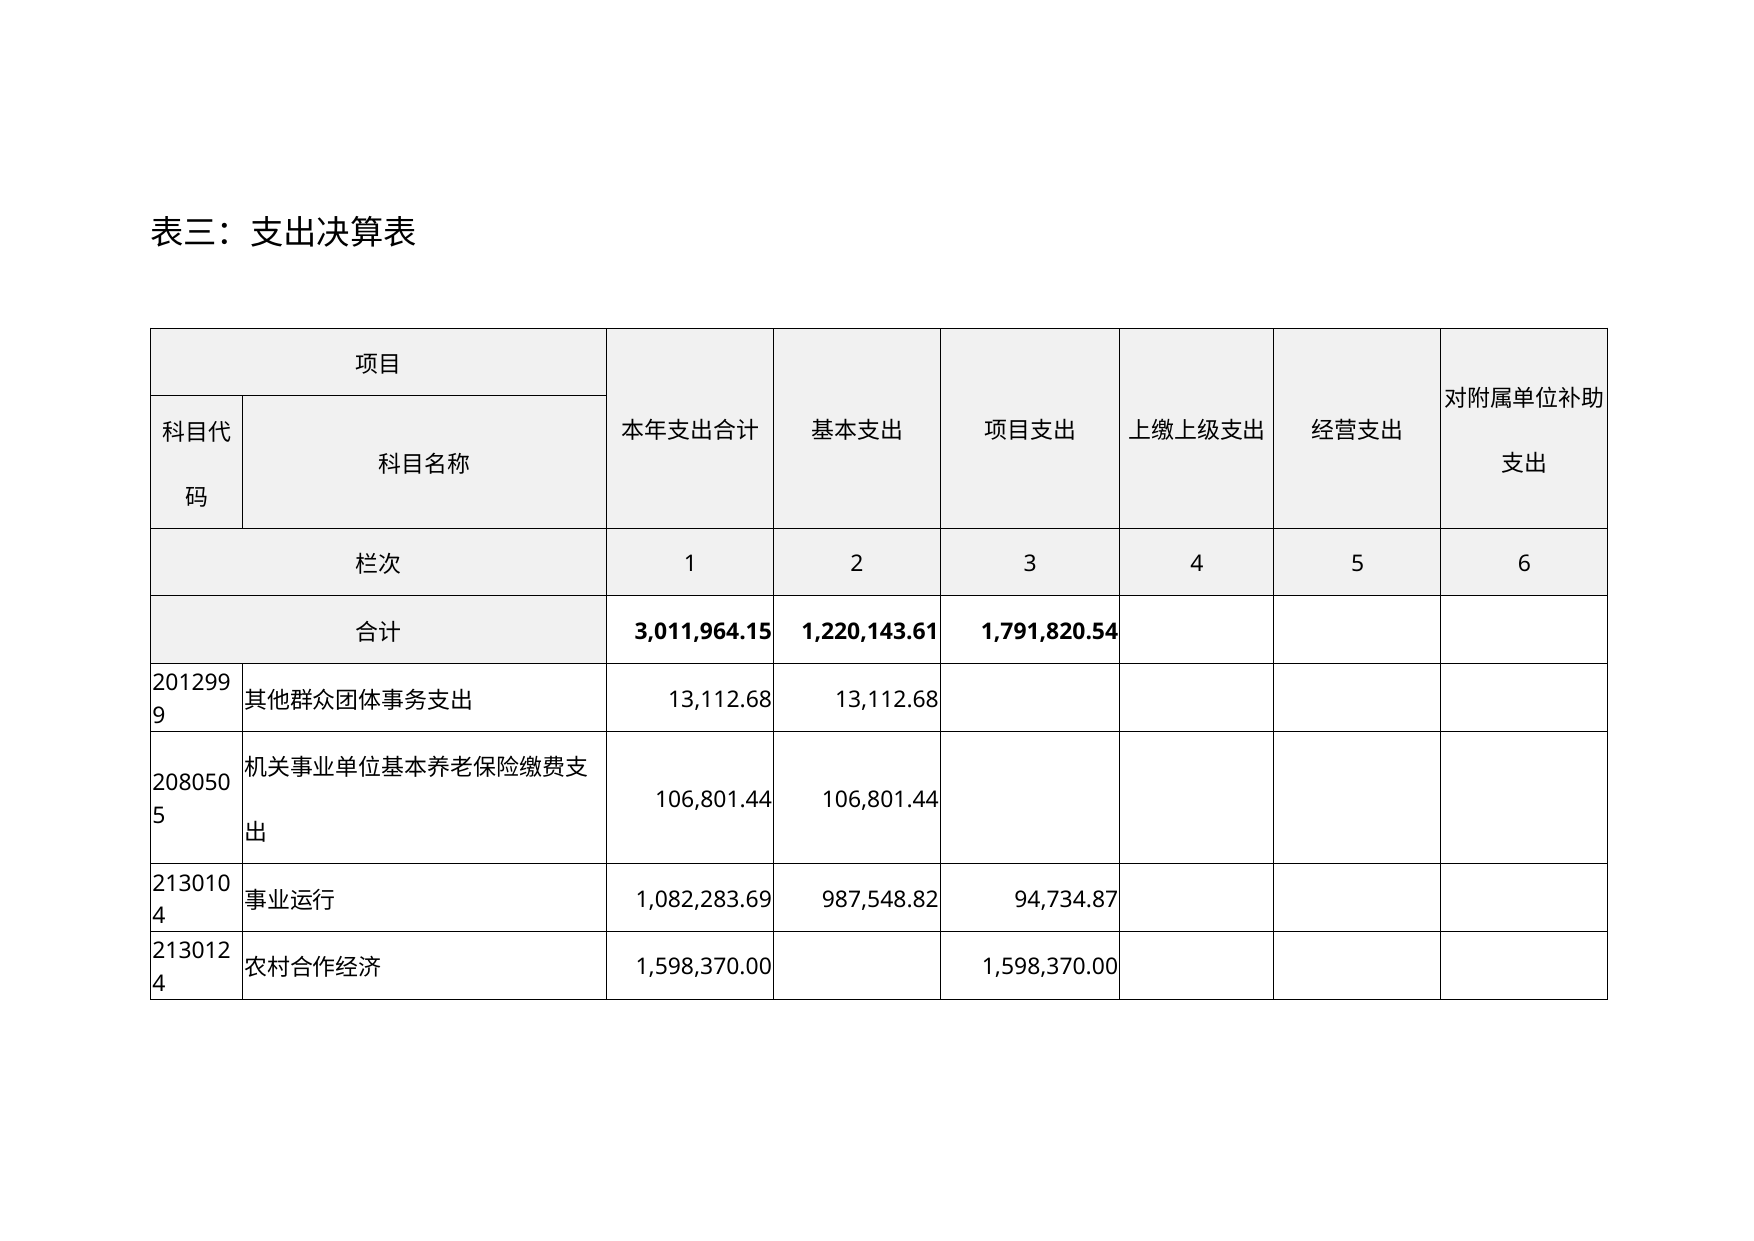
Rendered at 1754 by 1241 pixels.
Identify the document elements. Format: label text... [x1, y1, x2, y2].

table_header 经营支出 [1274, 329, 1440, 528]
table_cell 106,801.44 [607, 732, 773, 863]
table_cell 科目名称 [243, 396, 606, 528]
table_header 上缴上级支出 [1120, 329, 1273, 528]
table_cell 2 [774, 529, 940, 595]
table_cell [1274, 732, 1440, 863]
table_cell [1441, 664, 1607, 731]
table_cell 2080505 [151, 732, 242, 863]
table_cell 2012999 [151, 664, 242, 731]
table_cell 1,220,143.61 [774, 596, 940, 663]
table_cell [1120, 596, 1273, 663]
table_cell 栏次 [151, 529, 606, 595]
table_cell 6 [1441, 529, 1607, 595]
table_cell 94,734.87 [941, 864, 1119, 931]
table_cell [1120, 932, 1273, 998]
table_cell 合计 [151, 596, 606, 663]
table_cell 4 [1120, 529, 1273, 595]
table_cell 事业运行 [243, 864, 606, 931]
table_cell 1,082,283.69 [607, 864, 773, 931]
table_cell 13,112.68 [774, 664, 940, 731]
table_cell 987,548.82 [774, 864, 940, 931]
table_cell 3 [941, 529, 1119, 595]
table_cell [774, 932, 940, 998]
table_header 本年支出合计 [607, 329, 773, 528]
table_cell [1120, 664, 1273, 731]
text 表三：支出决算表 [150, 198, 1604, 263]
table_header 项目 [151, 329, 606, 395]
table_cell 5 [1274, 529, 1440, 595]
table_cell [1274, 932, 1440, 998]
table_cell [1441, 732, 1607, 863]
table_header 基本支出 [774, 329, 940, 528]
table_cell 106,801.44 [774, 732, 940, 863]
table_cell 1,791,820.54 [941, 596, 1119, 663]
table_cell 1,598,370.00 [607, 932, 773, 998]
table_cell [1441, 596, 1607, 663]
table_cell [941, 664, 1119, 731]
table_cell [1274, 864, 1440, 931]
table_cell [1441, 932, 1607, 998]
table_cell 2130104 [151, 864, 242, 931]
table_cell 科目代码 [151, 396, 242, 528]
table_cell 其他群众团体事务支出 [243, 664, 606, 731]
table_cell [1120, 732, 1273, 863]
table_cell 1,598,370.00 [941, 932, 1119, 998]
table_cell [1274, 596, 1440, 663]
table_cell 2130124 [151, 932, 242, 998]
table_cell 13,112.68 [607, 664, 773, 731]
table_cell 1 [607, 529, 773, 595]
table_cell 机关事业单位基本养老保险缴费支出 [243, 732, 606, 863]
table_cell [941, 732, 1119, 863]
table_cell [1274, 664, 1440, 731]
table_cell [1120, 864, 1273, 931]
table_cell 农村合作经济 [243, 932, 606, 998]
table_cell 3,011,964.15 [607, 596, 773, 663]
table_header 项目支出 [941, 329, 1119, 528]
table_header 对附属单位补助支出 [1441, 329, 1607, 528]
table_cell [1441, 864, 1607, 931]
